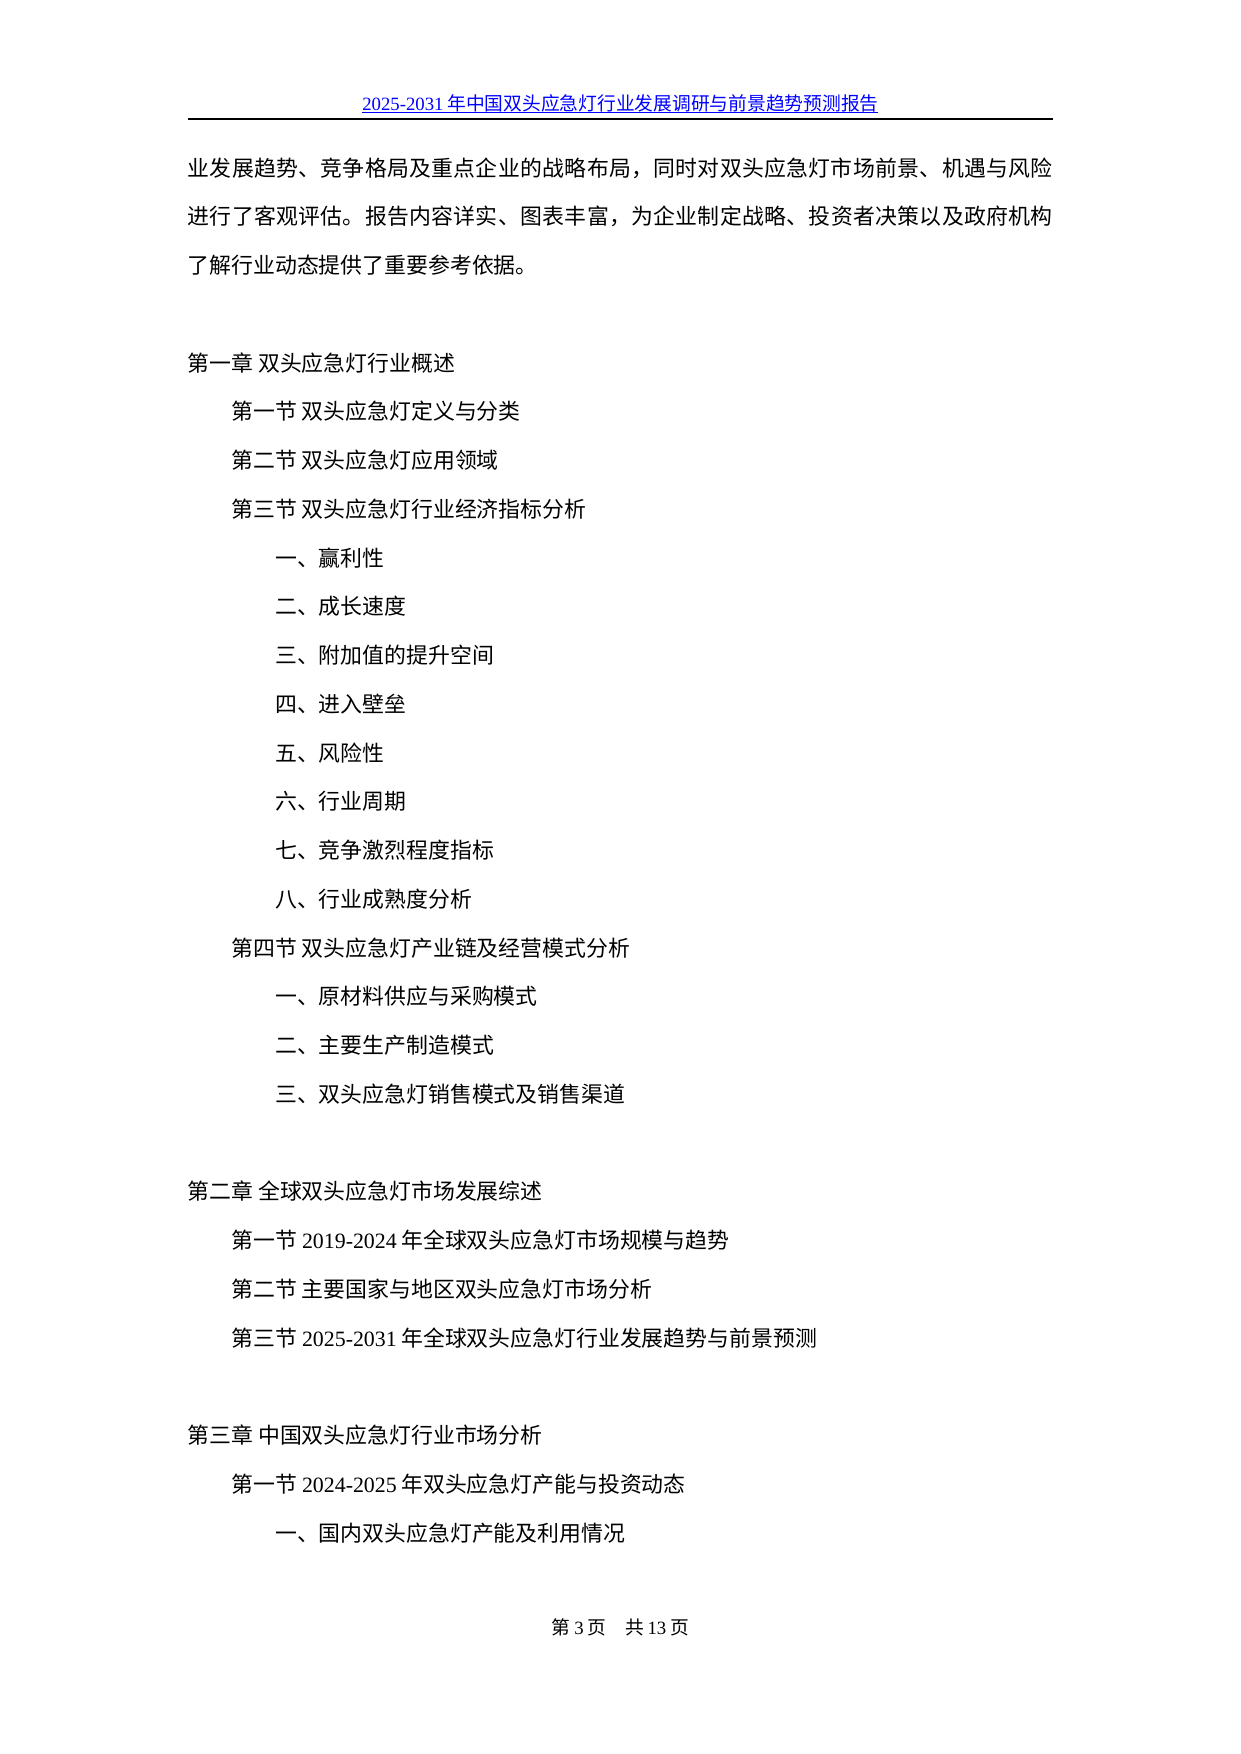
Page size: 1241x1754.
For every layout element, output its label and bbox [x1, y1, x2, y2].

text [187, 150, 1053, 1548]
